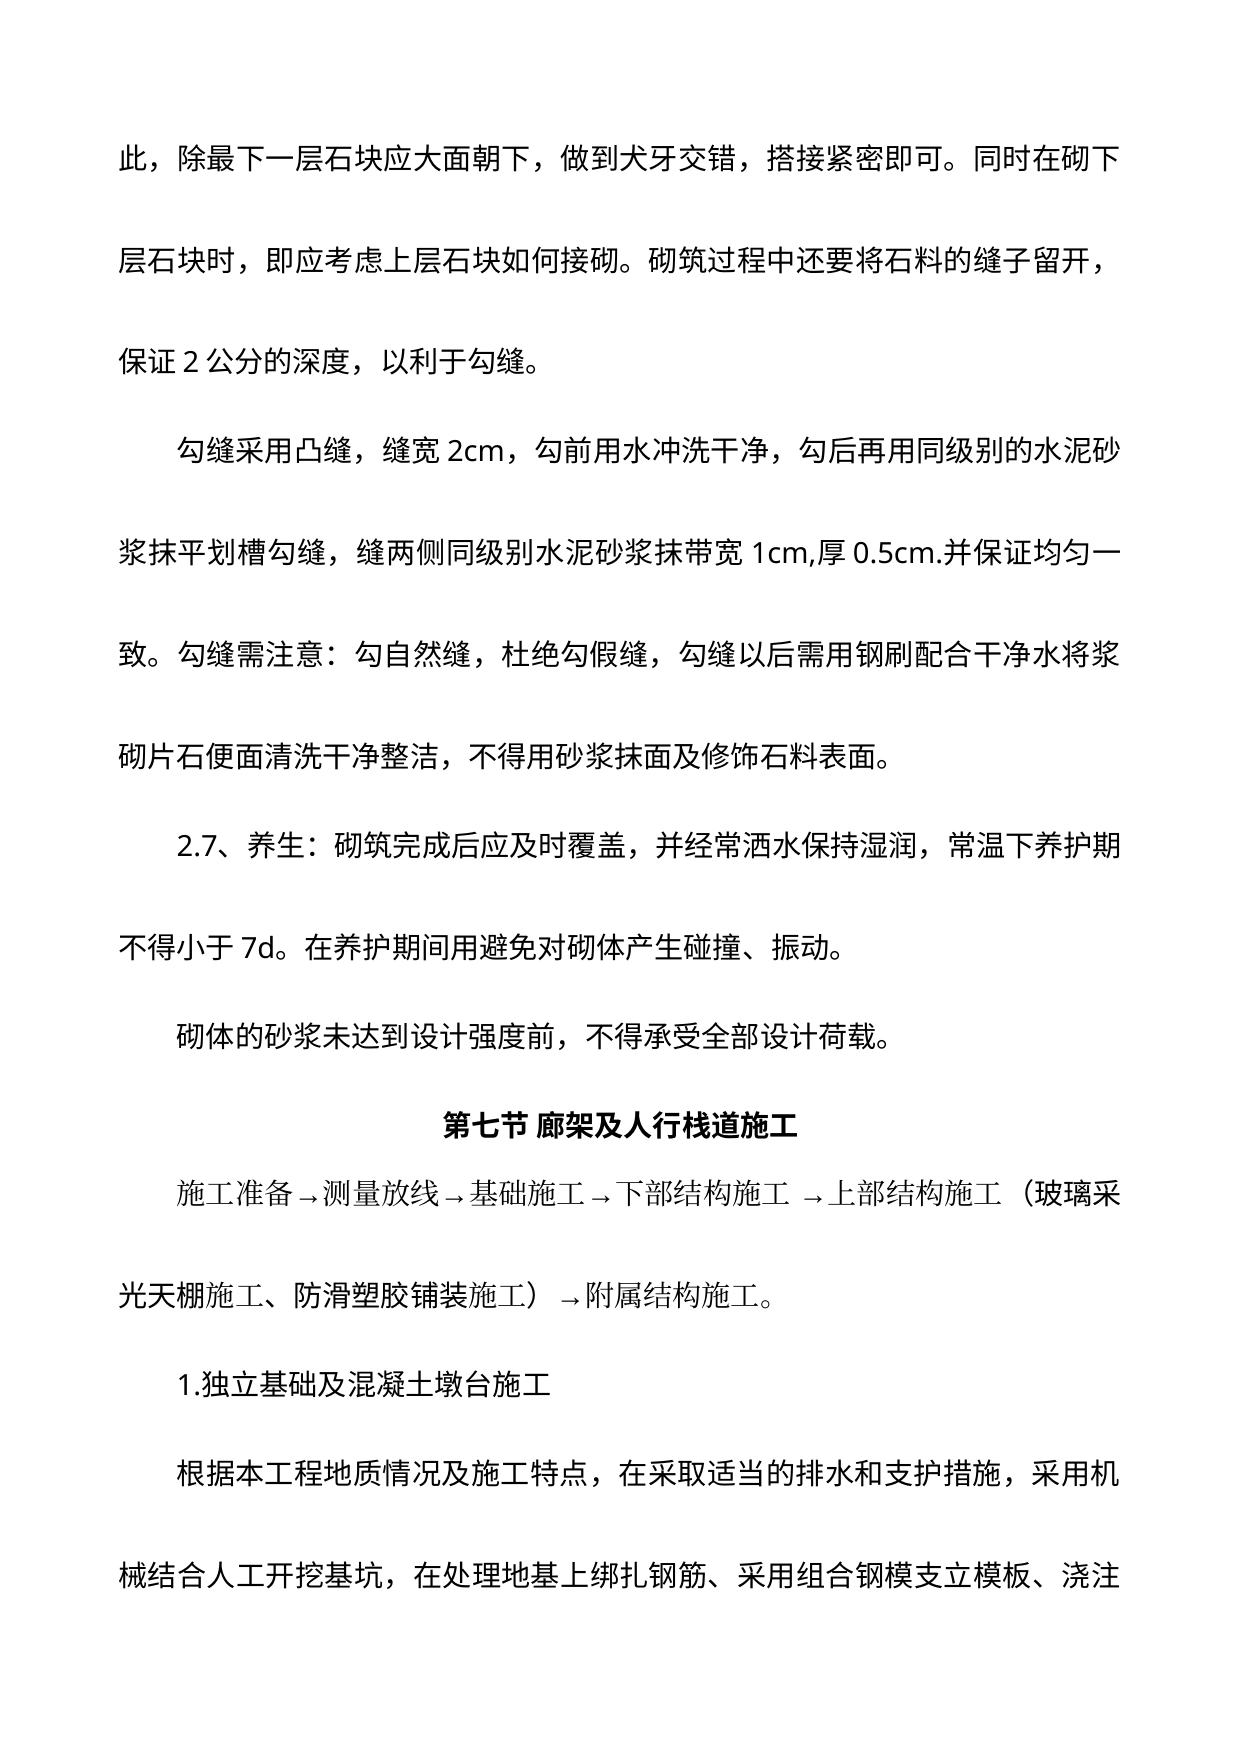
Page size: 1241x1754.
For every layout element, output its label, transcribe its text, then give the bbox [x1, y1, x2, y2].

text 勾缝采用凸缝，缝宽2cm，勾前用水冲洗干净，勾后再用同级别的水泥砂浆抹平划槽勾缝，缝两侧同级别水泥砂浆抹带宽1cm,厚0.5cm.并保证均匀一致。勾缝需注意：勾自然缝，杜绝勾假缝，勾缝以后需用钢刷配合干净水将浆砌片石便面清洗干净整洁，不得用砂浆抹面及修饰石料表面。 [118, 415, 1122, 789]
text 第七节 廊架及人行栈道施工 [118, 1090, 1122, 1158]
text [118, 1438, 1122, 1608]
text 1.独立基础及混凝土墩台施工 [118, 1349, 1122, 1417]
text 施工准备→测量放线→基础施工→下部结构施工 →上部结构施工（玻璃采光天棚施工、防滑塑胶铺装施工）→附属结构施工。 [118, 1158, 1122, 1328]
text 2.7、养生：砌筑完成后应及时覆盖，并经常洒水保持湿润，常温下养护期不得小于7d。在养护期间用避免对砌体产生碰撞、振动。 [118, 810, 1122, 980]
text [118, 122, 1122, 394]
text 砌体的砂浆未达到设计强度前，不得承受全部设计荷载。 [118, 1001, 1122, 1069]
